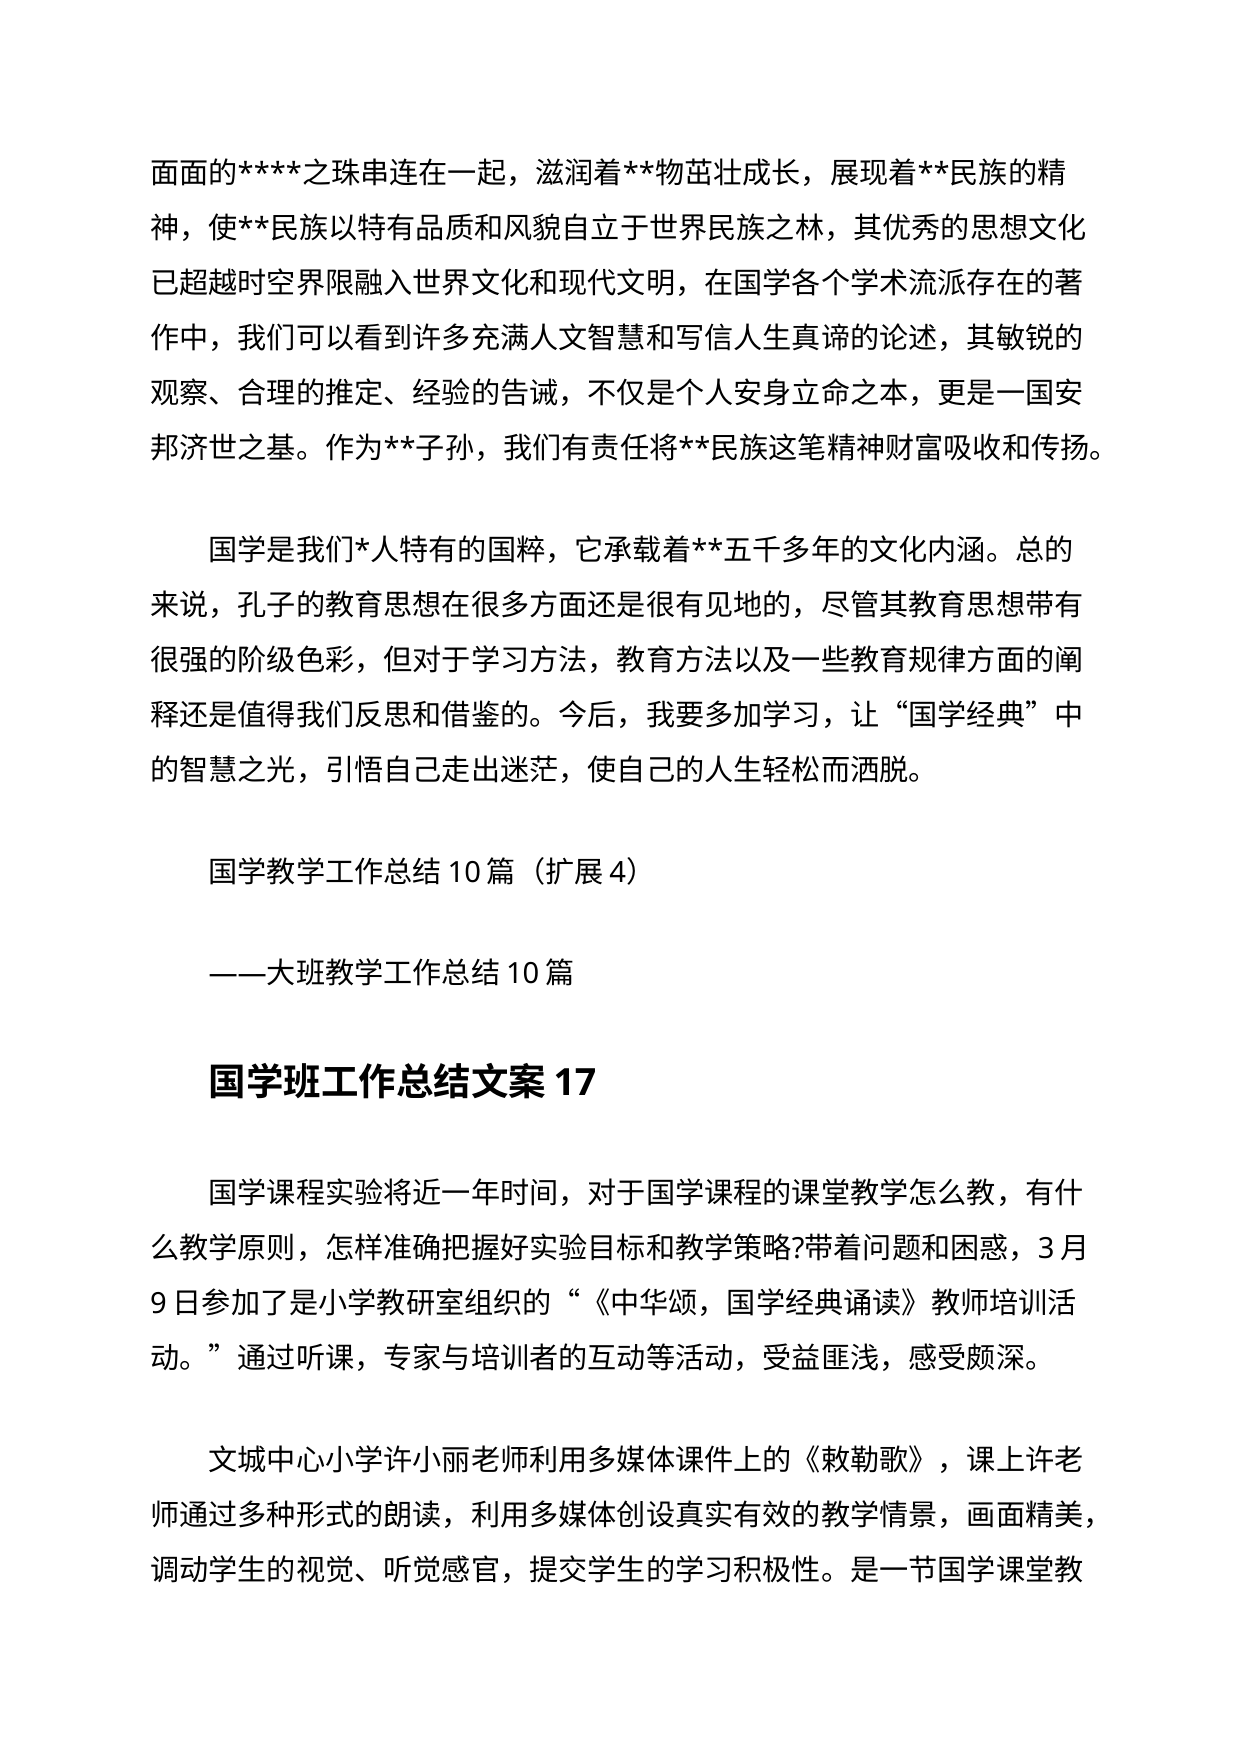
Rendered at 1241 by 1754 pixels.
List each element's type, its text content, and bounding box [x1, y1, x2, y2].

text 国学班工作总结文案17 [150, 1052, 1090, 1107]
text ——大班教学工作总结10篇 [150, 950, 1090, 992]
text 国学课程实验将近一年时间，对于国学课程的课堂教学怎么教，有什么教学原则，怎样准确把握好实验目标和教学策略?带着问题和困惑，3月9日参加了是小学教研室组织的“《中华颂，国学经典诵读》教师培训活动。”通过听课，专家与培训者的互动等活动，受益匪浅，感受颇深。 [150, 1170, 1090, 1377]
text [150, 1436, 1090, 1588]
text 国学教学工作总结10篇（扩展4） [150, 848, 1090, 891]
text 国学是我们*人特有的国粹，它承载着**五千多年的文化内涵。总的来说，孔子的教育思想在很多方面还是很有见地的，尽管其教育思想带有很强的阶级色彩，但对于学习方法，教育方法以及一些教育规律方面的阐释还是值得我们反思和借鉴的。今后，我要多加学习，让“国学经典”中的智慧之光，引悟自己走出迷茫，使自己的人生轻松而洒脱。 [150, 527, 1090, 789]
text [150, 150, 1090, 467]
